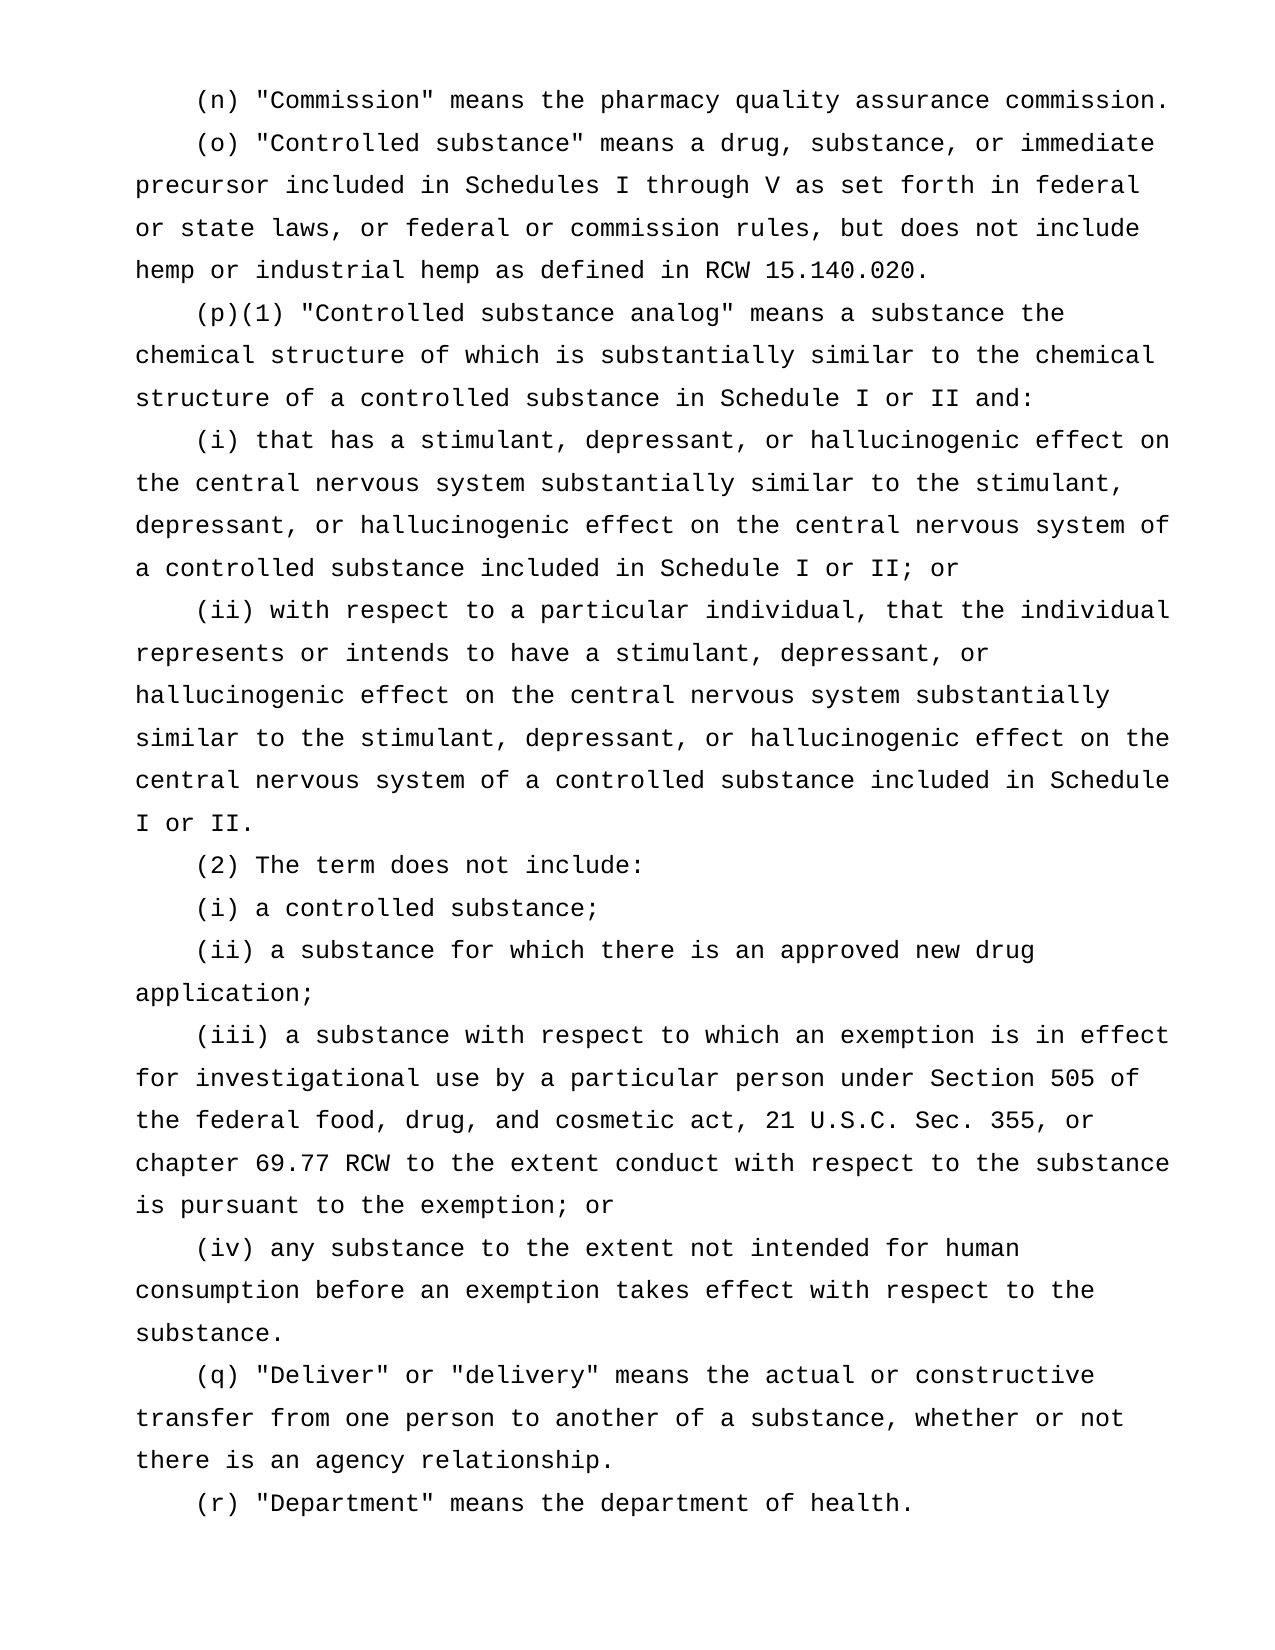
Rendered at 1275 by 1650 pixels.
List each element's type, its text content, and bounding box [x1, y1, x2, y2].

text (n) "Commission" means the pharmacy quality assurance commission. [135, 75, 1170, 117]
text (o) "Controlled substance" means a drug, substance, or immediate precursor included in Schedules I through V as set forth in federal or state laws, or federal or commission rules, but does not include hemp or industrial hemp as defined in RCW 15.140.020. [135, 117, 1170, 287]
text (iii) a substance with respect to which an exemption is in effect for investigational use by a particular person under Section 505 of the federal food, drug, and cosmetic act, 21 U.S.C. Sec. 355, or chapter 69.77 RCW to the extent conduct with respect to the substance is pursuant to the exemption; or [135, 1010, 1170, 1222]
text (p)(1) "Controlled substance analog" means a substance the chemical structure of which is substantially similar to the chemical structure of a controlled substance in Schedule I or II and: [135, 287, 1170, 415]
text (2) The term does not include: [135, 840, 1170, 882]
text (iv) any substance to the extent not intended for human consumption before an exemption takes effect with respect to the substance. [135, 1222, 1170, 1350]
text (i) a controlled substance; [135, 882, 1170, 925]
text (i) that has a stimulant, depressant, or hallucinogenic effect on the central nervous system substantially similar to the stimulant, depressant, or hallucinogenic effect on the central nervous system of a controlled substance included in Schedule I or II; or [135, 415, 1170, 585]
text (r) "Department" means the department of health. [135, 1477, 1170, 1520]
text (q) "Deliver" or "delivery" means the actual or constructive transfer from one person to another of a substance, whether or not there is an agency relationship. [135, 1350, 1170, 1477]
text (ii) a substance for which there is an approved new drug application; [135, 925, 1170, 1010]
text (ii) with respect to a particular individual, that the individual represents or intends to have a stimulant, depressant, or hallucinogenic effect on the central nervous system substantially similar to the stimulant, depressant, or hallucinogenic effect on the central nervous system of a controlled substance included in Schedule I or II. [135, 585, 1170, 840]
